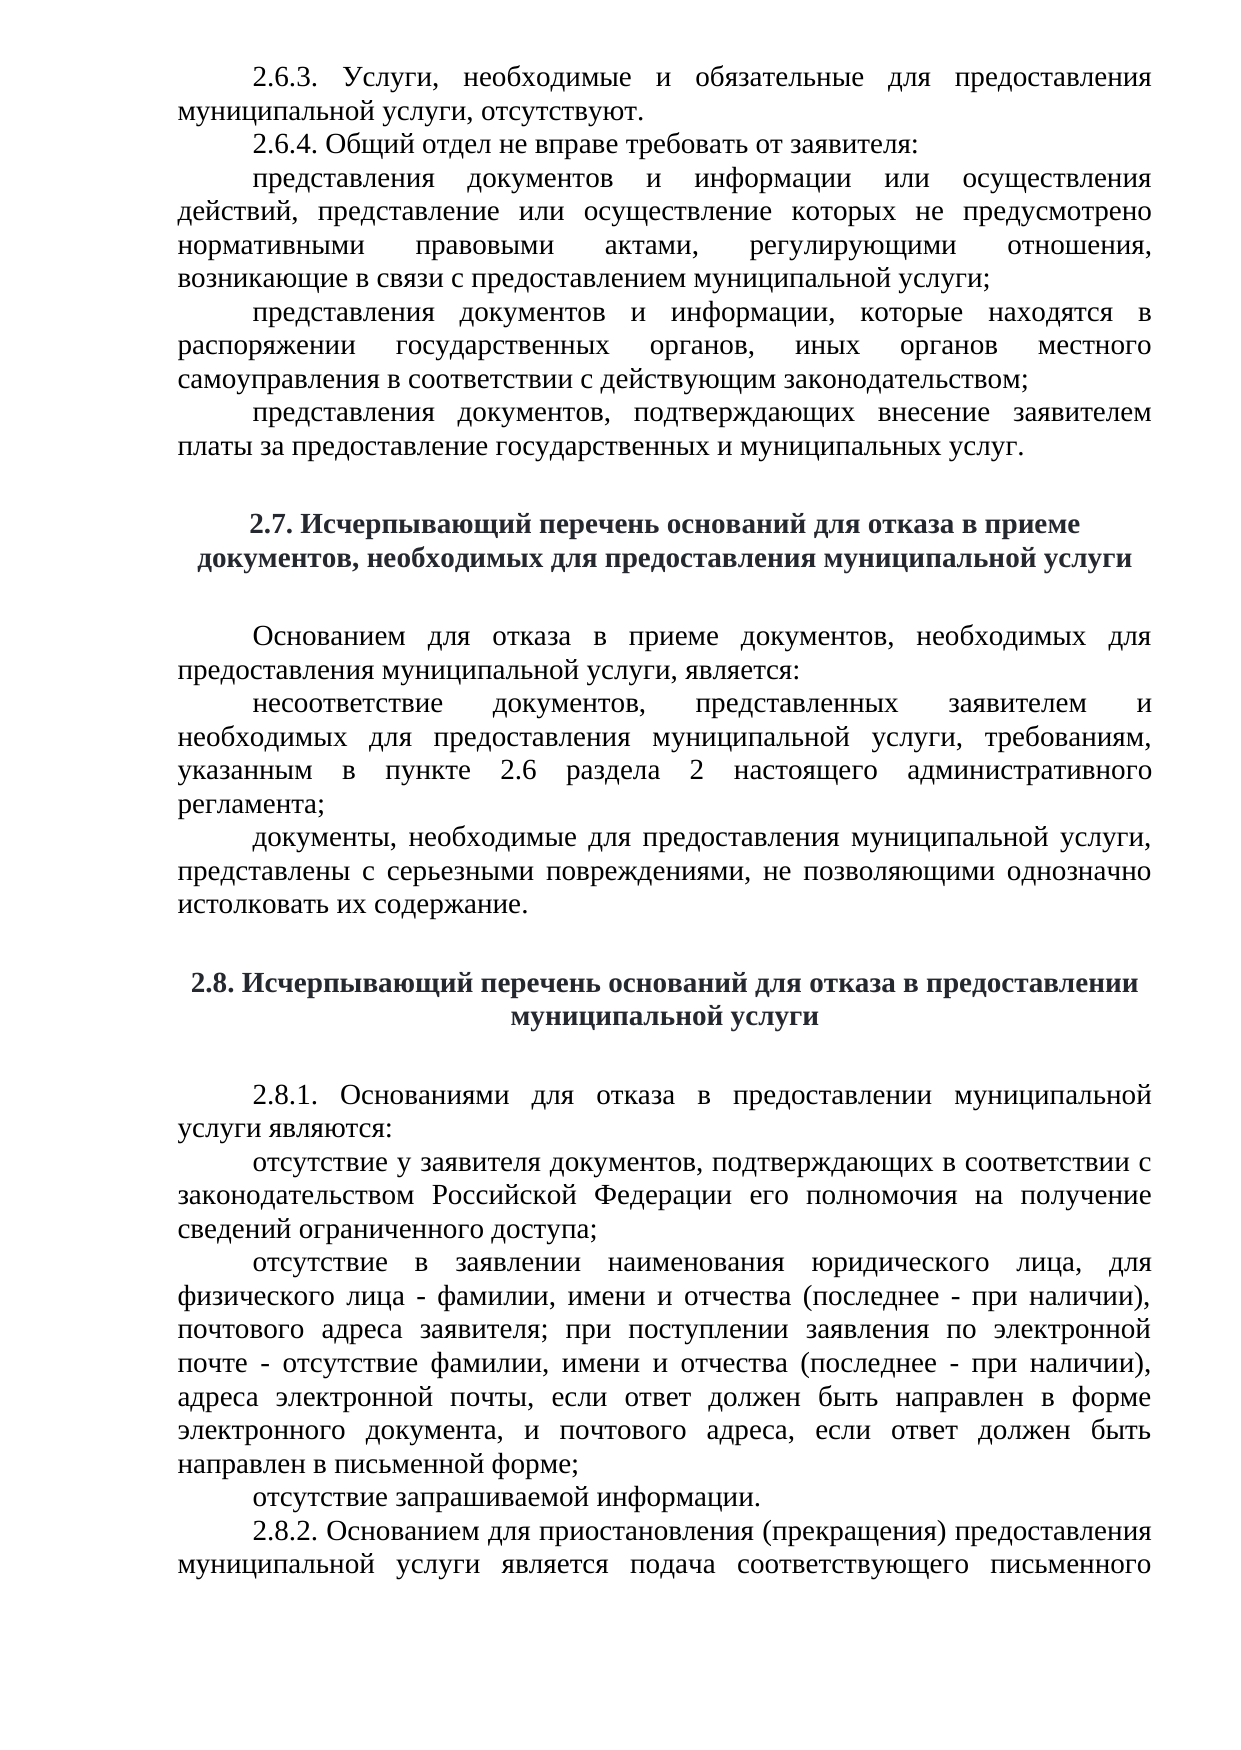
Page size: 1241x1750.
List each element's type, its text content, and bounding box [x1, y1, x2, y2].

text представления документов и информации, которые находятся в распоряжении государственных органов, иных органов местного самоуправления в соответствии с действующим законодательством; [177, 294, 1152, 394]
text 2.8.1. Основаниями для отказа в предоставлении муниципальной услуги являются: [177, 1077, 1152, 1144]
text документы, необходимые для предоставления муниципальной услуги, представлены с серьезными повреждениями, не позволяющими однозначно истолковать их содержание. [177, 819, 1152, 920]
text представления документов, подтверждающих внесение заявителем платы за предоставление государственных и муниципальных услуг. [177, 394, 1152, 462]
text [177, 1513, 1152, 1580]
text 2.6.3. Услуги, необходимые и обязательные для предоставления муниципальной услуги, отсутствуют. [177, 59, 1152, 126]
text отсутствие в заявлении наименования юридического лица, для физического лица - фамилии, имени и отчества (последнее - при наличии), почтового адреса заявителя; при поступлении заявления по электронной почте - отсутствие фамилии, имени и отчества (последнее - при наличии), адреса электронной почты, если ответ должен быть направлен в форме электронного документа, и почтового адреса, если ответ должен быть направлен в письменной форме; [177, 1244, 1152, 1479]
text представления документов и информации или осуществления действий, представление или осуществление которых не предусмотрено нормативными правовыми актами, регулирующими отношения, возникающие в связи с предоставлением муниципальной услуги; [177, 160, 1152, 294]
text Основанием для отказа в приеме документов, необходимых для предоставления муниципальной услуги, является: [177, 618, 1152, 685]
text 2.8. Исчерпывающий перечень оснований для отказа в предоставлении муниципальной услуги [177, 965, 1152, 1032]
text несоответствие документов, представленных заявителем и необходимых для предоставления муниципальной услуги, требованиям, указанным в пункте 2.6 раздела 2 настоящего административного регламента; [177, 685, 1152, 819]
text 2.7. Исчерпывающий перечень оснований для отказа в приеме документов, необходимых для предоставления муниципальной услуги [177, 506, 1152, 573]
text 2.6.4. Общий отдел не вправе требовать от заявителя: [177, 126, 1152, 160]
text отсутствие у заявителя документов, подтверждающих в соответствии с законодательством Российской Федерации его полномочия на получение сведений ограниченного доступа; [177, 1144, 1152, 1244]
text отсутствие запрашиваемой информации. [177, 1479, 1152, 1513]
